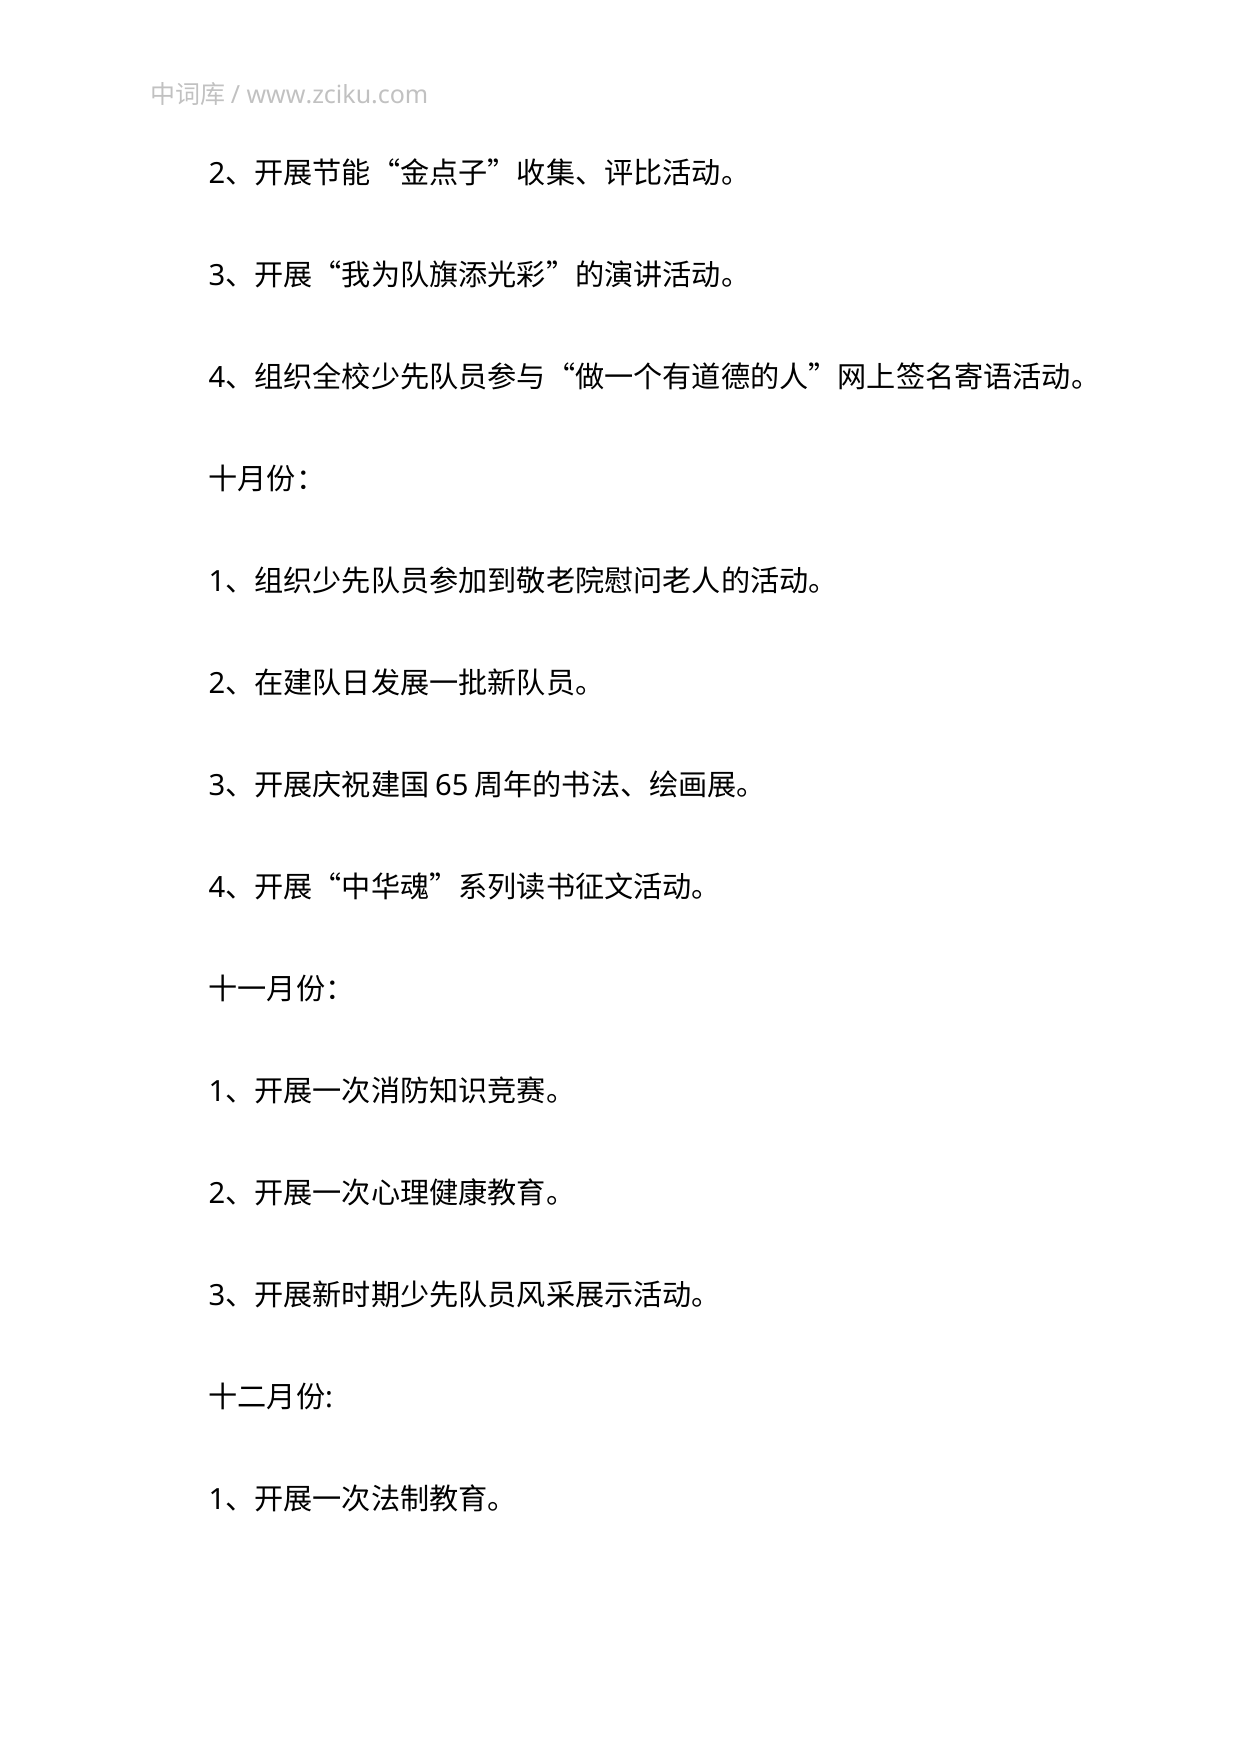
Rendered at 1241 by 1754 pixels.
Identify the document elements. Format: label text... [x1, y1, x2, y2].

text 十二月份: [150, 1373, 1090, 1416]
text 2、开展一次心理健康教育。 [150, 1169, 1090, 1212]
text 1、组织少先队员参加到敬老院慰问老人的活动。 [150, 558, 1090, 600]
text 2、开展节能“金点子”收集、评比活动。 [150, 150, 1090, 192]
text 1、开展一次消防知识竞赛。 [150, 1067, 1090, 1110]
text 2、在建队日发展一批新队员。 [150, 660, 1090, 702]
text 4、开展“中华魂”系列读书征文活动。 [150, 864, 1090, 906]
text 3、开展“我为队旗添光彩”的演讲活动。 [150, 252, 1090, 294]
text 1、开展一次法制教育。 [150, 1475, 1090, 1518]
text 十月份： [150, 456, 1090, 498]
text 3、开展新时期少先队员风采展示活动。 [150, 1271, 1090, 1314]
text 4、组织全校少先队员参与“做一个有道德的人”网上签名寄语活动。 [150, 354, 1090, 396]
text 十一月份： [150, 966, 1090, 1008]
text 3、开展庆祝建国65周年的书法、绘画展。 [150, 762, 1090, 804]
